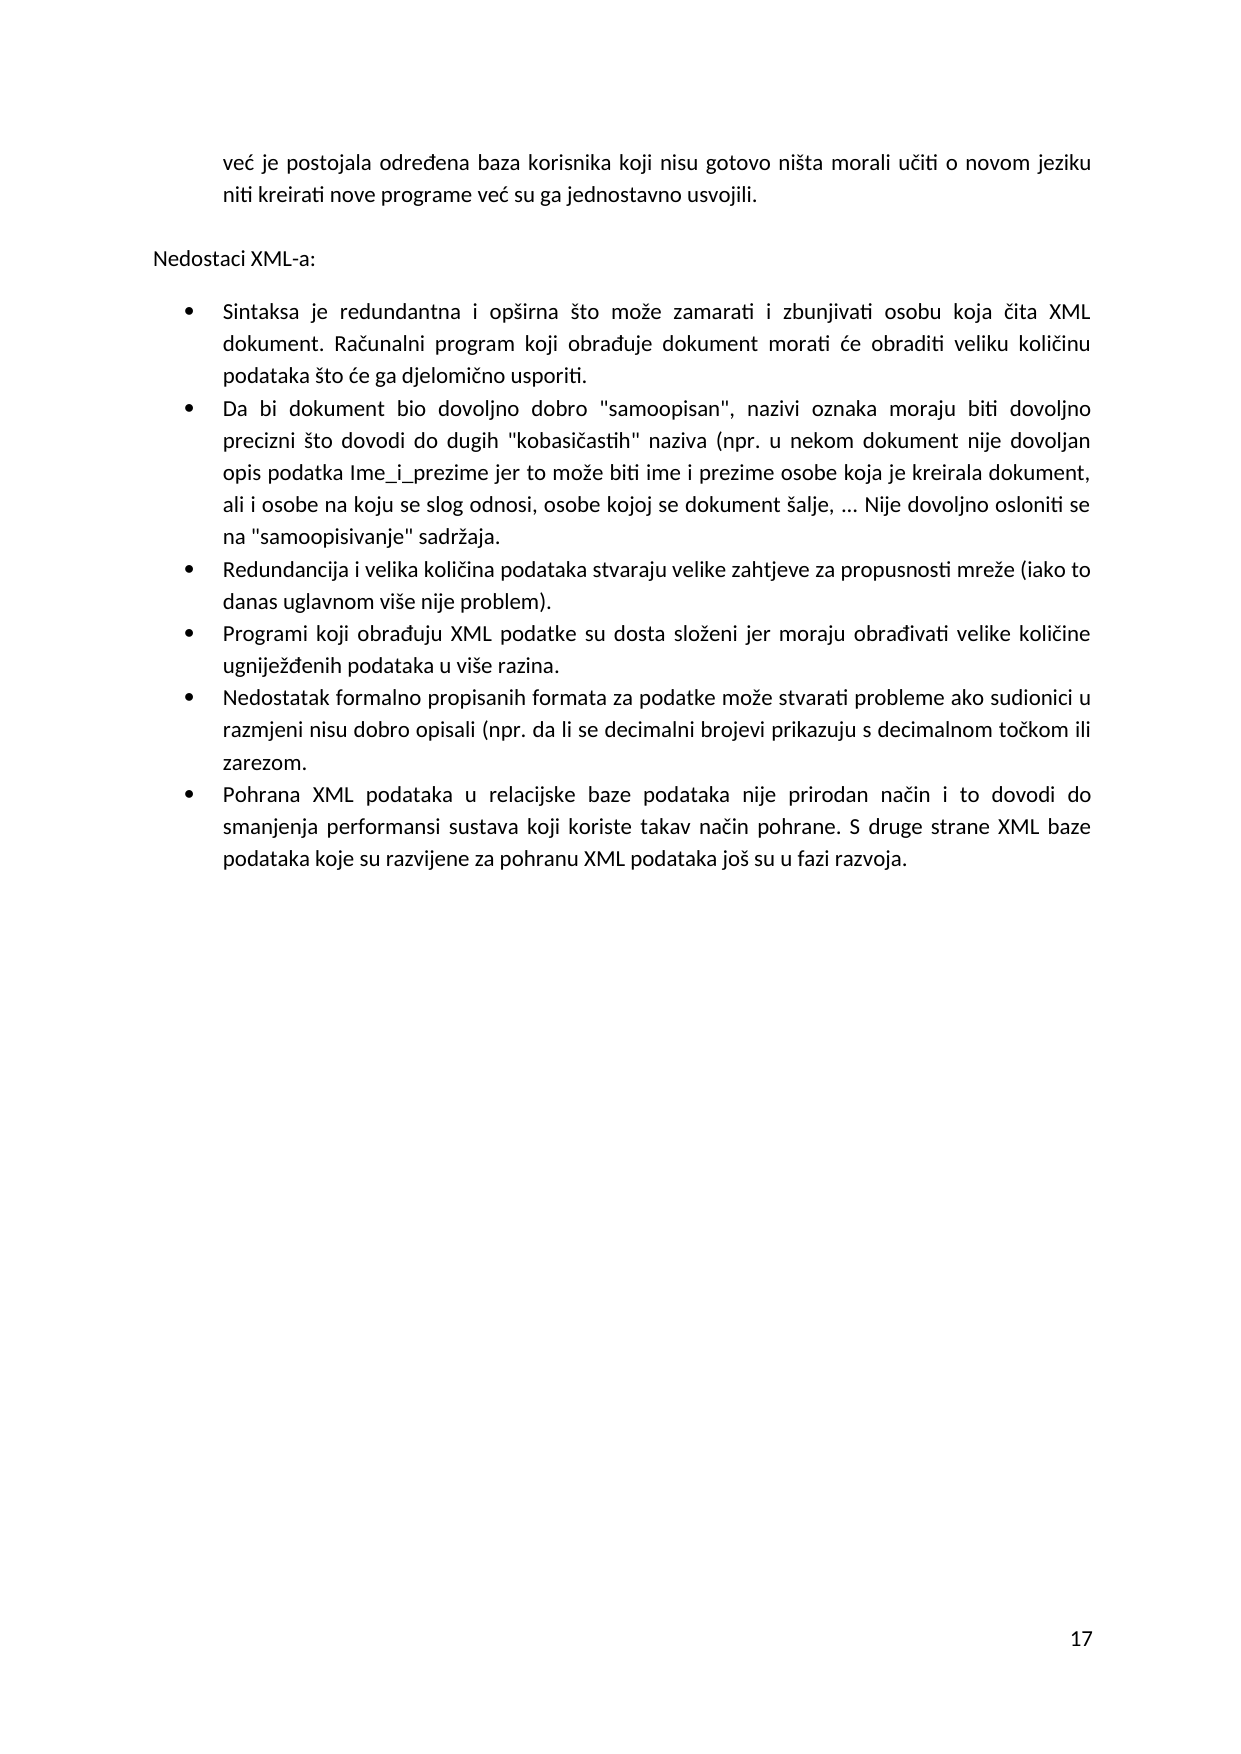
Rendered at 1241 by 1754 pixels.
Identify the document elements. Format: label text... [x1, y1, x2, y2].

text Nedostaci XML-a: [148, 244, 1093, 272]
list Programi koji obrađuju XML podatke su dosta složeni jer moraju obrađivati velike količine ugniježđenih podataka u više razina. [185, 619, 1093, 679]
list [185, 148, 1093, 208]
list Sintaksa je redundantna i opširna što može zamarati i zbunjivati osobu koja čita XML dokument. Računalni program koji obrađuje dokument morati će obraditi veliku količinu podataka što će ga djelomično usporiti. [185, 297, 1093, 389]
list Redundancija i velika količina podataka stvaraju velike zahtjeve za propusnosti mreže (iako to danas uglavnom više nije problem). [185, 555, 1093, 615]
list Nedostatak formalno propisanih formata za podatke može stvarati probleme ako sudionici u razmjeni nisu dobro opisali (npr. da li se decimalni brojevi prikazuju s decimalnom točkom ili zarezom. [185, 683, 1093, 776]
list Pohrana XML podataka u relacijske baze podataka nije prirodan način i to dovodi do smanjenja performansi sustava koji koriste takav način pohrane. S druge strane XML baze podataka koje su razvijene za pohranu XML podataka još su u fazi razvoja. [185, 780, 1093, 872]
list Da bi dokument bio dovoljno dobro "samoopisan", nazivi oznaka moraju biti dovoljno precizni što dovodi do dugih "kobasičastih" naziva (npr. u nekom dokument nije dovoljan opis podatka Ime_i_prezime jer to može biti ime i prezime osobe koja je kreirala dokument, ali i osobe na koju se slog odnosi, osobe kojoj se dokument šalje, ... Nije dovoljno osloniti se na "samoopisivanje" sadržaja. [185, 394, 1093, 551]
